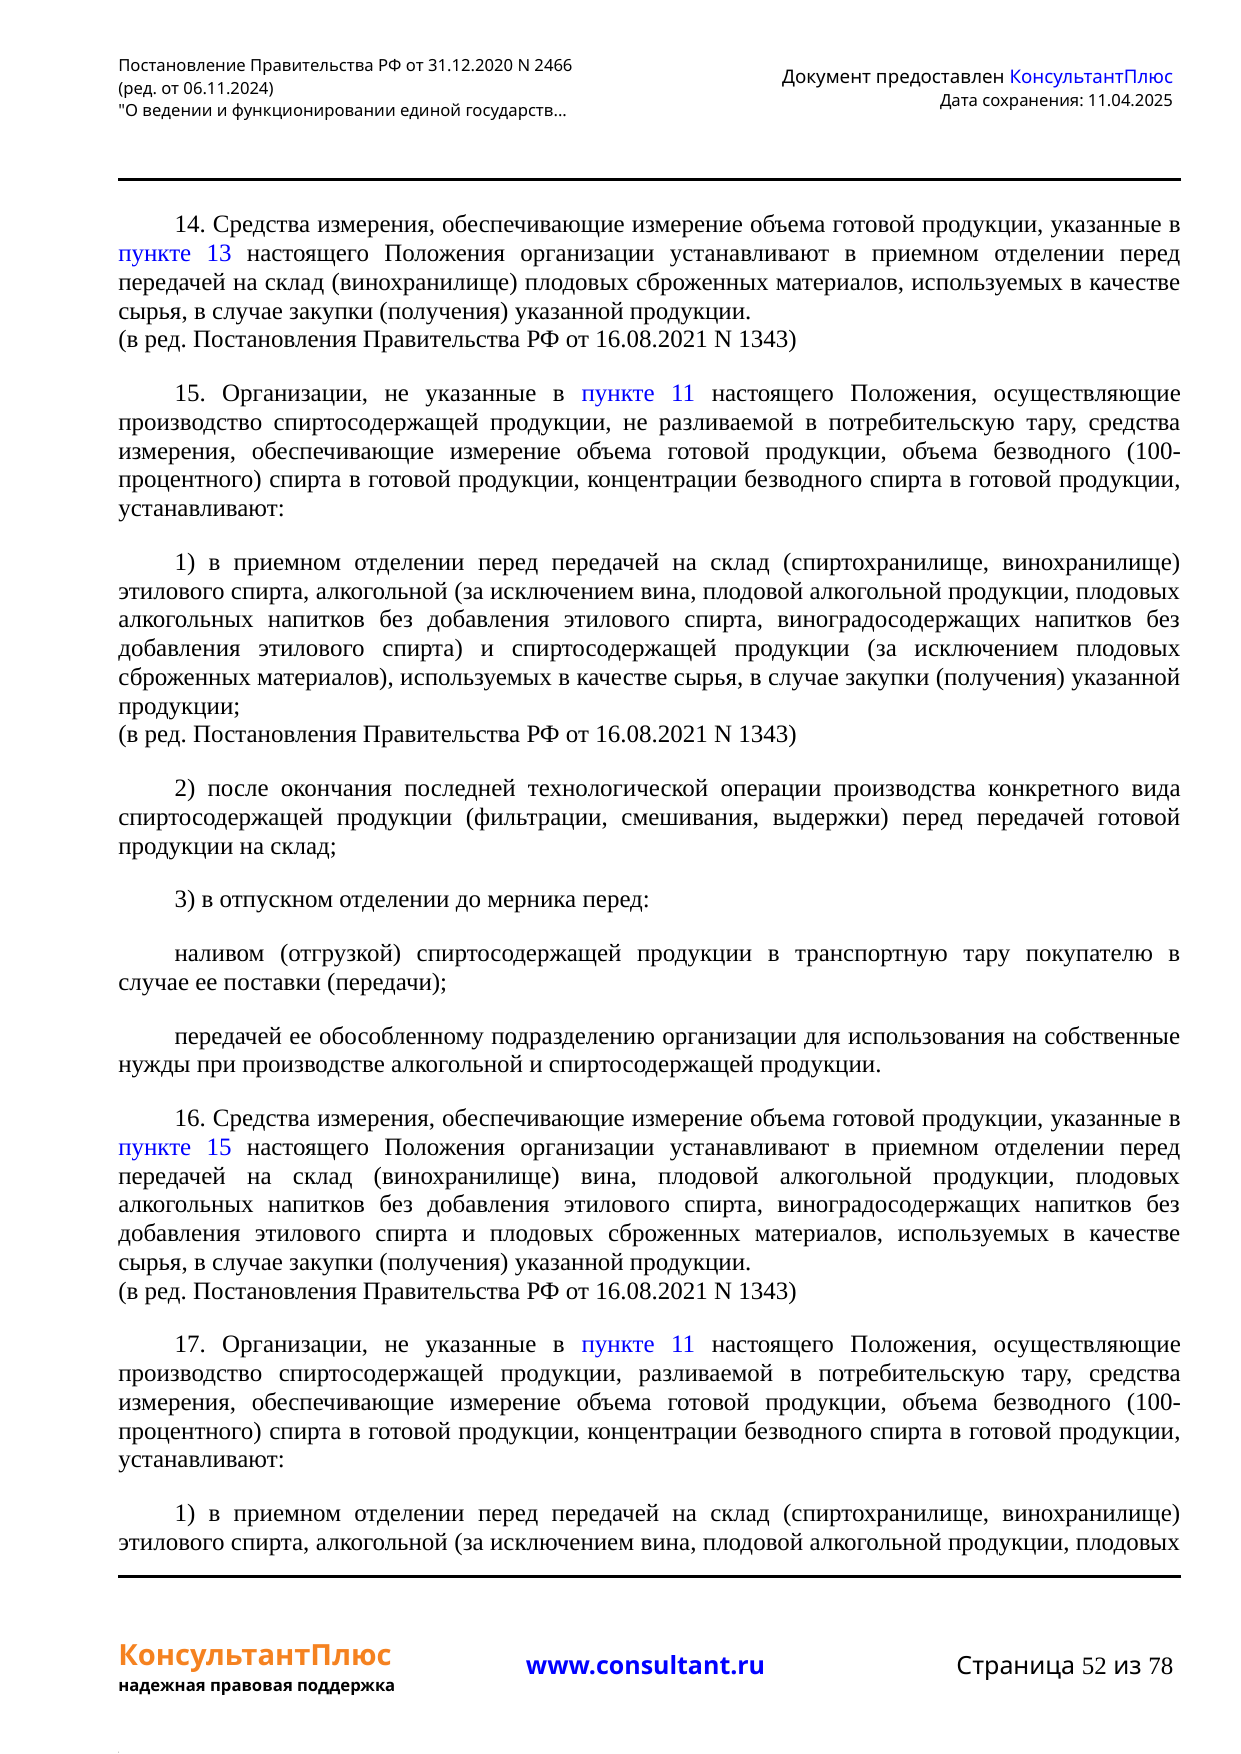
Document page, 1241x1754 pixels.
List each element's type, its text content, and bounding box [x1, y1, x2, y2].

text 14. Средства измерения, обеспечивающие измерение объема готовой продукции, указанные в пункте 13 настоящего Положения организации устанавливают в приемном отделении перед передачей на склад (винохранилище) плодовых сброженных материалов, используемых в качестве сырья, в случае закупки (получения) указанной продукции. [118, 209, 1181, 324]
text 16. Средства измерения, обеспечивающие измерение объема готовой продукции, указанные в пункте 15 настоящего Положения организации устанавливают в приемном отделении перед передачей на склад (винохранилище) вина, плодовой алкогольной продукции, плодовых алкогольных напитков без добавления этилового спирта, виноградосодержащих напитков без добавления этилового спирта и плодовых сброженных материалов, используемых в качестве сырья, в случае закупки (получения) указанной продукции. [118, 1103, 1181, 1276]
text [118, 1498, 1181, 1556]
text (в ред. Постановления Правительства РФ от 16.08.2021 N 1343) [118, 324, 1181, 353]
text 3) в отпускном отделении до мерника перед: [118, 884, 1181, 913]
text 17. Организации, не указанные в пункте 11 настоящего Положения, осуществляющие производство спиртосодержащей продукции, разливаемой в потребительскую тару, средства измерения, обеспечивающие измерение объема готовой продукции, объема безводного (100-процентного) спирта в готовой продукции, концентрации безводного спирта в готовой продукции, устанавливают: [118, 1329, 1181, 1473]
text 15. Организации, не указанные в пункте 11 настоящего Положения, осуществляющие производство спиртосодержащей продукции, не разливаемой в потребительскую тару, средства измерения, обеспечивающие измерение объема готовой продукции, объема безводного (100-процентного) спирта в готовой продукции, концентрации безводного спирта в готовой продукции, устанавливают: [118, 378, 1181, 522]
text 2) после окончания последней технологической операции производства конкретного вида спиртосодержащей продукции (фильтрации, смешивания, выдержки) перед передачей готовой продукции на склад; [118, 773, 1181, 859]
text наливом (отгрузкой) спиртосодержащей продукции в транспортную тару покупателю в случае ее поставки (передачи); [118, 938, 1181, 996]
text передачей ее обособленному подразделению организации для использования на собственные нужды при производстве алкогольной и спиртосодержащей продукции. [118, 1021, 1181, 1078]
text (в ред. Постановления Правительства РФ от 16.08.2021 N 1343) [118, 1276, 1181, 1304]
text (в ред. Постановления Правительства РФ от 16.08.2021 N 1343) [118, 719, 1181, 748]
